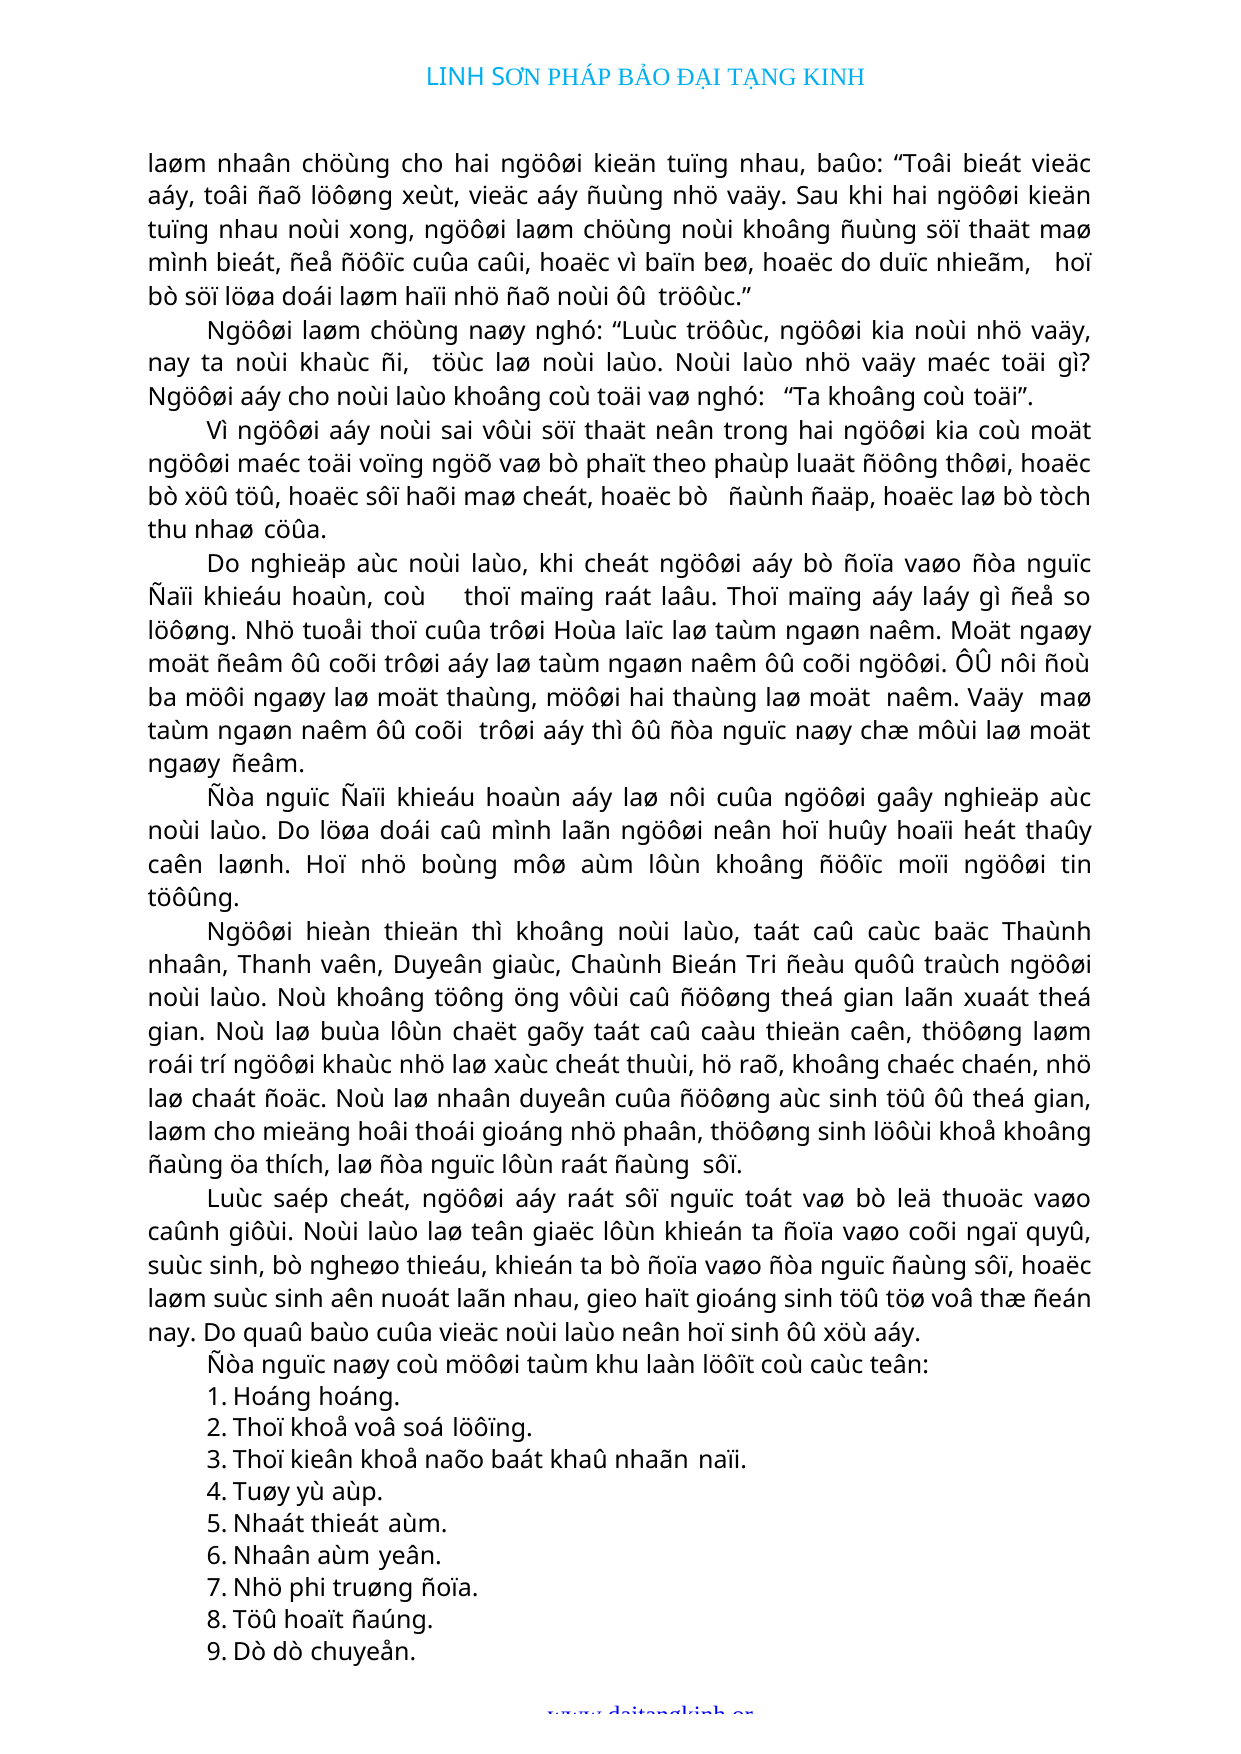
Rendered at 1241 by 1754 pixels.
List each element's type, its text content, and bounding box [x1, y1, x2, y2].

text Do nghieäp aùc noùi laùo, khi cheát ngöôøi aáy bò ñoïa vaøo ñòa nguïc Ñaïi khieáu hoaùn, coù thoï maïng raát laâu. Thoï maïng aáy laáy gì ñeå so löôøng. Nhö tuoåi thoï cuûa trôøi Hoùa laïc laø taùm ngaøn naêm. Moät ngaøy moät ñeâm ôû coõi trôøi aáy laø taùm ngaøn naêm ôû coõi ngöôøi. ÔÛ nôi ñoù ba möôi ngaøy laø moät thaùng, möôøi hai thaùng laø moät naêm. Vaäy maø taùm ngaøn naêm ôû coõi trôøi aáy thì ôû ñòa nguïc naøy chæ môùi laø moät ngaøy ñeâm. [147, 546, 1093, 780]
list Dò dò chuyeån. [206, 1634, 1105, 1666]
list Hoáng hoáng. [206, 1379, 1105, 1411]
text Ñòa nguïc Ñaïi khieáu hoaùn aáy laø nôi cuûa ngöôøi gaây nghieäp aùc noùi laùo. Do löøa doái caû mình laãn ngöôøi neân hoï huûy hoaïi heát thaûy caên laønh. Hoï nhö boùng môø aùm lôùn khoâng ñöôïc moïi ngöôøi tin töôûng. [147, 780, 1093, 914]
text Ngöôøi laøm chöùng naøy nghó: “Luùc tröôùc, ngöôøi kia noùi nhö vaäy, nay ta noùi khaùc ñi, töùc laø noùi laùo. Noùi laùo nhö vaäy maéc toäi gì? Ngöôøi aáy cho noùi laùo khoâng coù toäi vaø nghó: “Ta khoâng coù toäi”. [147, 312, 1093, 413]
text Vì ngöôøi aáy noùi sai vôùi söï thaät neân trong hai ngöôøi kia coù moät ngöôøi maéc toäi voïng ngöõ vaø bò phaït theo phaùp luaät ñöông thôøi, hoaëc bò xöû töû, hoaëc sôï haõi maø cheát, hoaëc bò ñaùnh ñaäp, hoaëc laø bò tòch thu nhaø cöûa. [147, 413, 1093, 546]
text Ñòa nguïc naøy coù möôøi taùm khu laàn löôït coù caùc teân: [206, 1348, 1105, 1379]
list Töû hoaït ñaúng. [206, 1603, 1105, 1634]
text Luùc saép cheát, ngöôøi aáy raát sôï nguïc toát vaø bò leä thuoäc vaøo caûnh giôùi. Noùi laùo laø teân giaëc lôùn khieán ta ñoïa vaøo coõi ngaï quyû, suùc sinh, bò ngheøo thieáu, khieán ta bò ñoïa vaøo ñòa nguïc ñaùng sôï, hoaëc laøm suùc sinh aên nuoát laãn nhau, gieo haït gioáng sinh töû töø voâ thæ ñeán nay. Do quaû baùo cuûa vieäc noùi laùo neân hoï sinh ôû xöù aáy. [147, 1181, 1093, 1348]
list Nhö phi truøng ñoïa. [206, 1571, 1105, 1603]
text laøm nhaân chöùng cho hai ngöôøi kieän tuïng nhau, baûo: “Toâi bieát vieäc aáy, toâi ñaõ löôøng xeùt, vieäc aáy ñuùng nhö vaäy. Sau khi hai ngöôøi kieän tuïng nhau noùi xong, ngöôøi laøm chöùng noùi khoâng ñuùng söï thaät maø mình bieát, ñeå ñöôïc cuûa caûi, hoaëc vì baïn beø, hoaëc do duïc nhieãm, hoï bò söï löøa doái laøm haïi nhö ñaõ noùi ôû tröôùc.” [147, 145, 1093, 312]
list Nhaát thieát aùm. [206, 1507, 1105, 1539]
list Thoï khoå voâ soá löôïng. [206, 1411, 1105, 1443]
text Ngöôøi hieàn thieän thì khoâng noùi laùo, taát caû caùc baäc Thaùnh nhaân, Thanh vaên, Duyeân giaùc, Chaùnh Bieán Tri ñeàu quôû traùch ngöôøi noùi laùo. Noù khoâng töông öng vôùi caû ñöôøng theá gian laãn xuaát theá gian. Noù laø buùa lôùn chaët gaõy taát caû caàu thieän caên, thöôøng laøm roái trí ngöôøi khaùc nhö laø xaùc cheát thuùi, hö raõ, khoâng chaéc chaén, nhö laø chaát ñoäc. Noù laø nhaân duyeân cuûa ñöôøng aùc sinh töû ôû theá gian, laøm cho mieäng hoâi thoái gioáng nhö phaân, thöôøng sinh löôùi khoå khoâng ñaùng öa thích, laø ñòa nguïc lôùn raát ñaùng sôï. [147, 914, 1093, 1181]
list Thoï kieân khoå naõo baát khaû nhaãn naïi. [206, 1443, 1105, 1475]
list Tuøy yù aùp. [206, 1475, 1105, 1507]
list Nhaân aùm yeân. [206, 1539, 1105, 1571]
